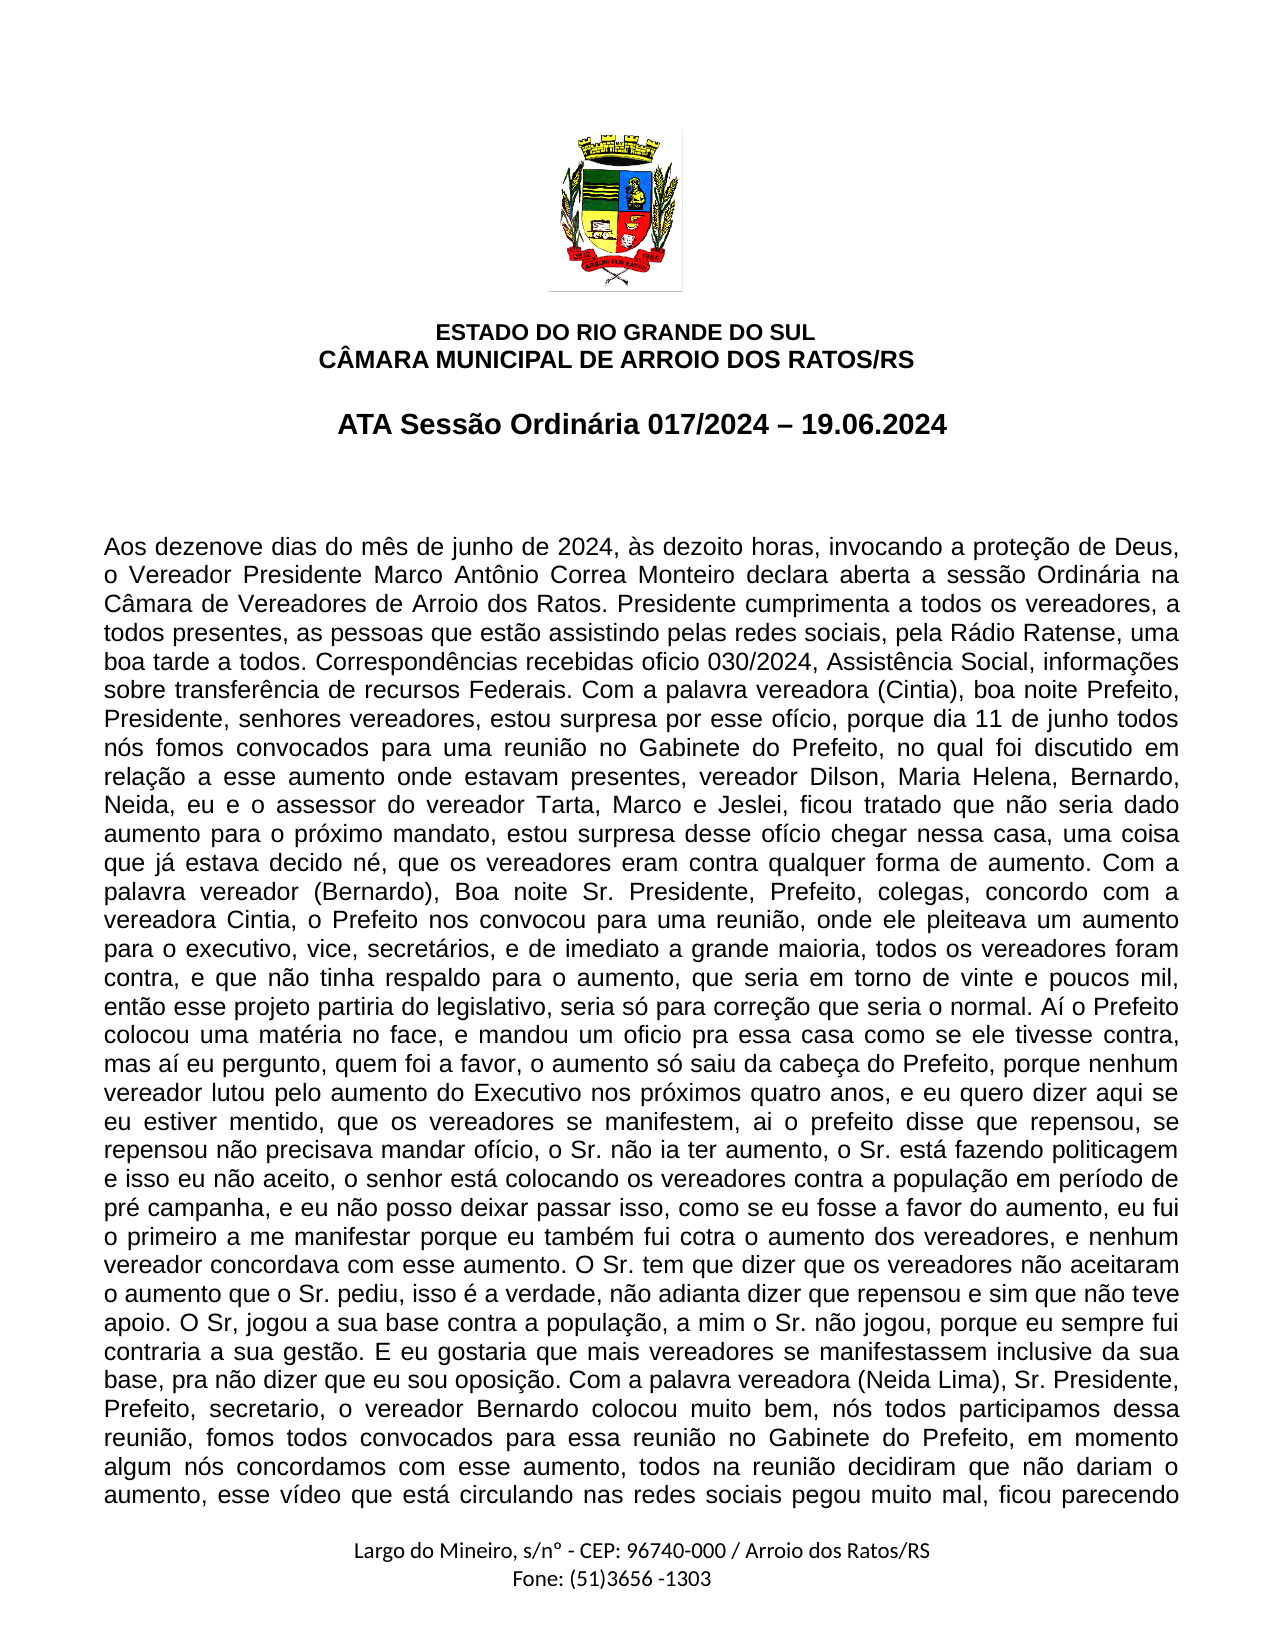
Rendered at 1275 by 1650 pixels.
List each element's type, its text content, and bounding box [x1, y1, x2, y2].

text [103, 532, 1181, 1509]
text ATA Sessão Ordinária 017/2024 – 19.06.2024 [103, 407, 1181, 441]
text ESTADO DO RIO GRANDE DO SUL [403, 318, 1181, 345]
text CÂMARA MUNICIPAL DE ARROIO DOS RATOS/RS [103, 345, 1181, 373]
picture [548, 129, 683, 292]
